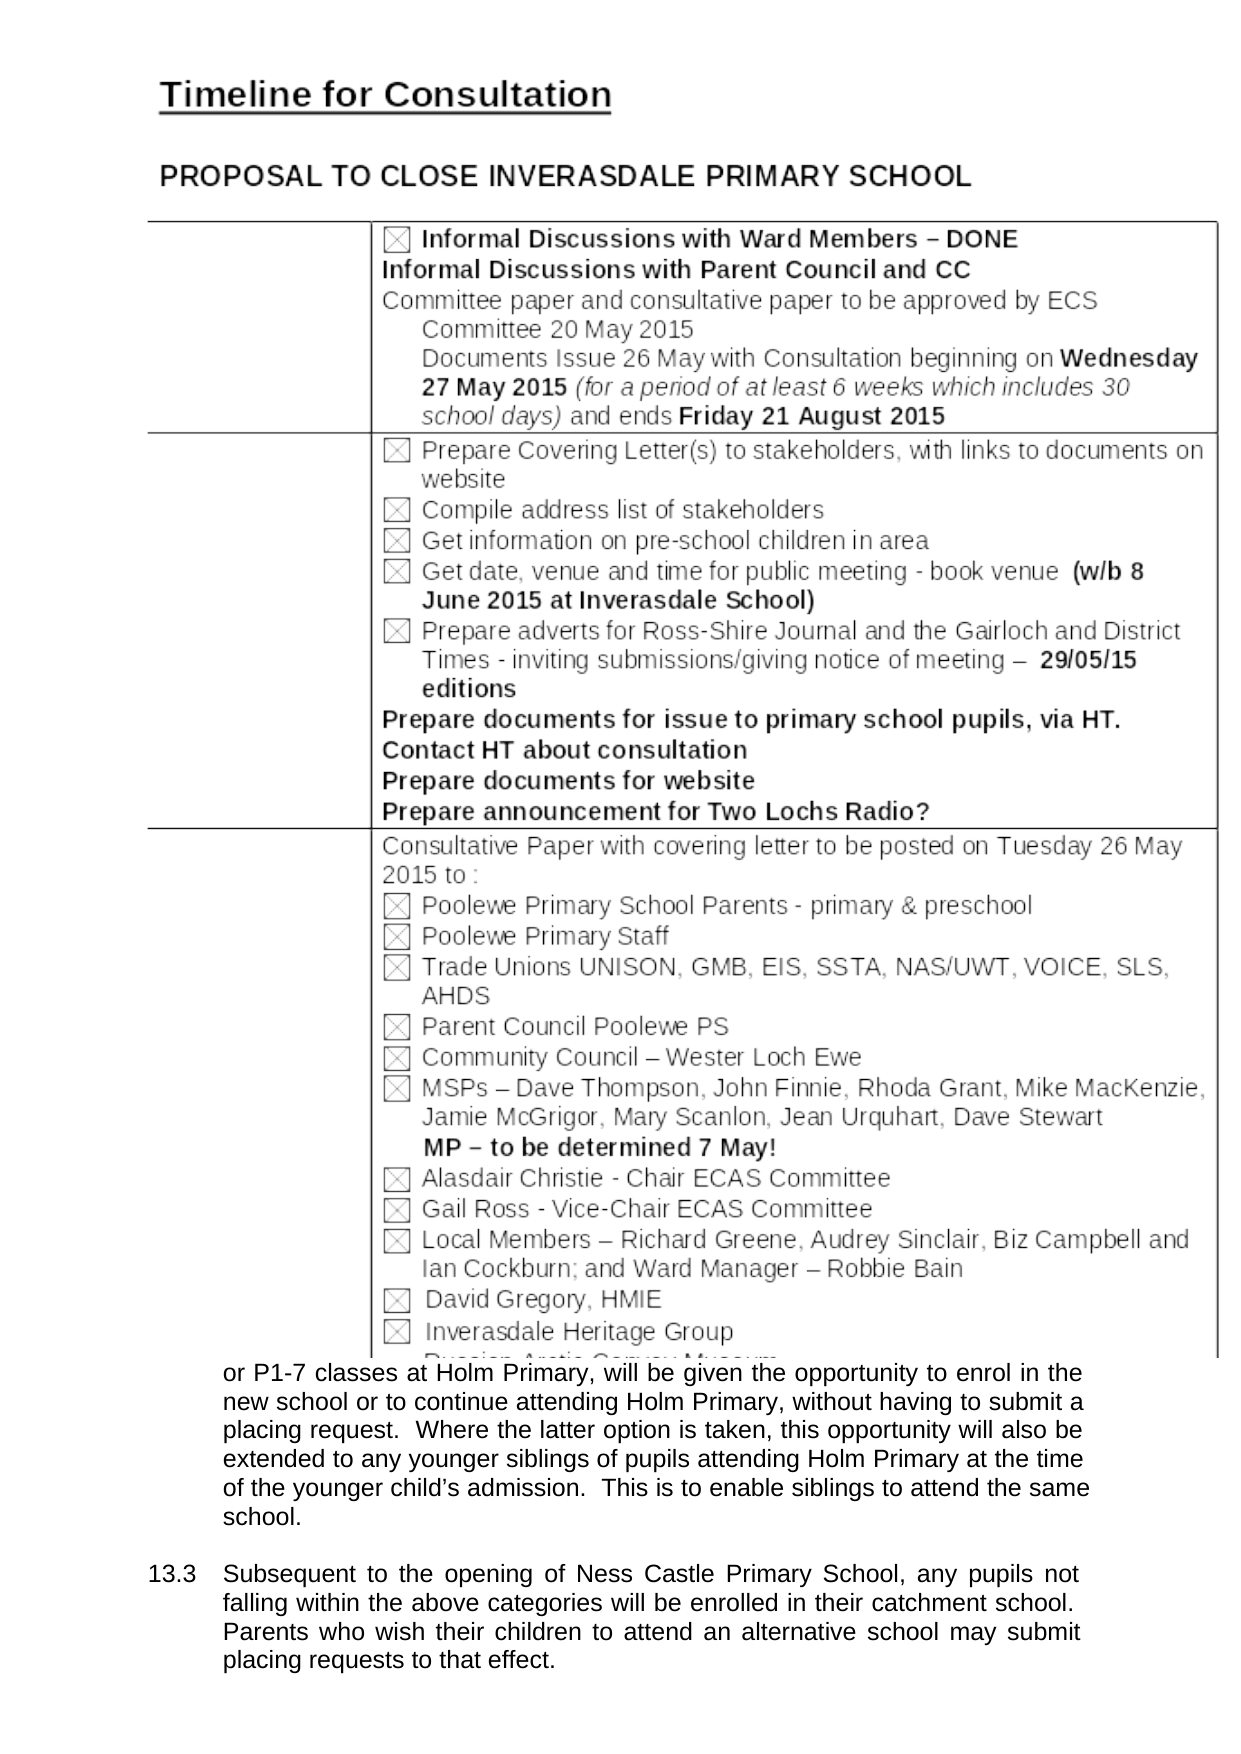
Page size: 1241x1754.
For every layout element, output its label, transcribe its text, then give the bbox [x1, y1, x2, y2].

text 13.2 When Ness Castle Primary School opens, any pupils from within the delineated area of the new school who are already enrolled within the Nursery or P1-7 classes at Holm Primary, will be given the opportunity to enrol in the new school or to continue attending Holm Primary, without having to submit a placing request. Where the latter option is taken, this opportunity will also be extended to any younger siblings of pupils attending Holm Primary at the time of the younger child’s admission. This is to enable siblings to attend the same school. [148, 1358, 1092, 1531]
text 13.3 Subsequent to the opening of Ness Castle Primary School, any pupils not falling within the above categories will be enrolled in their catchment school. Parents who wish their children to attend an alternative school may submit placing requests to that effect. [148, 1559, 1092, 1674]
